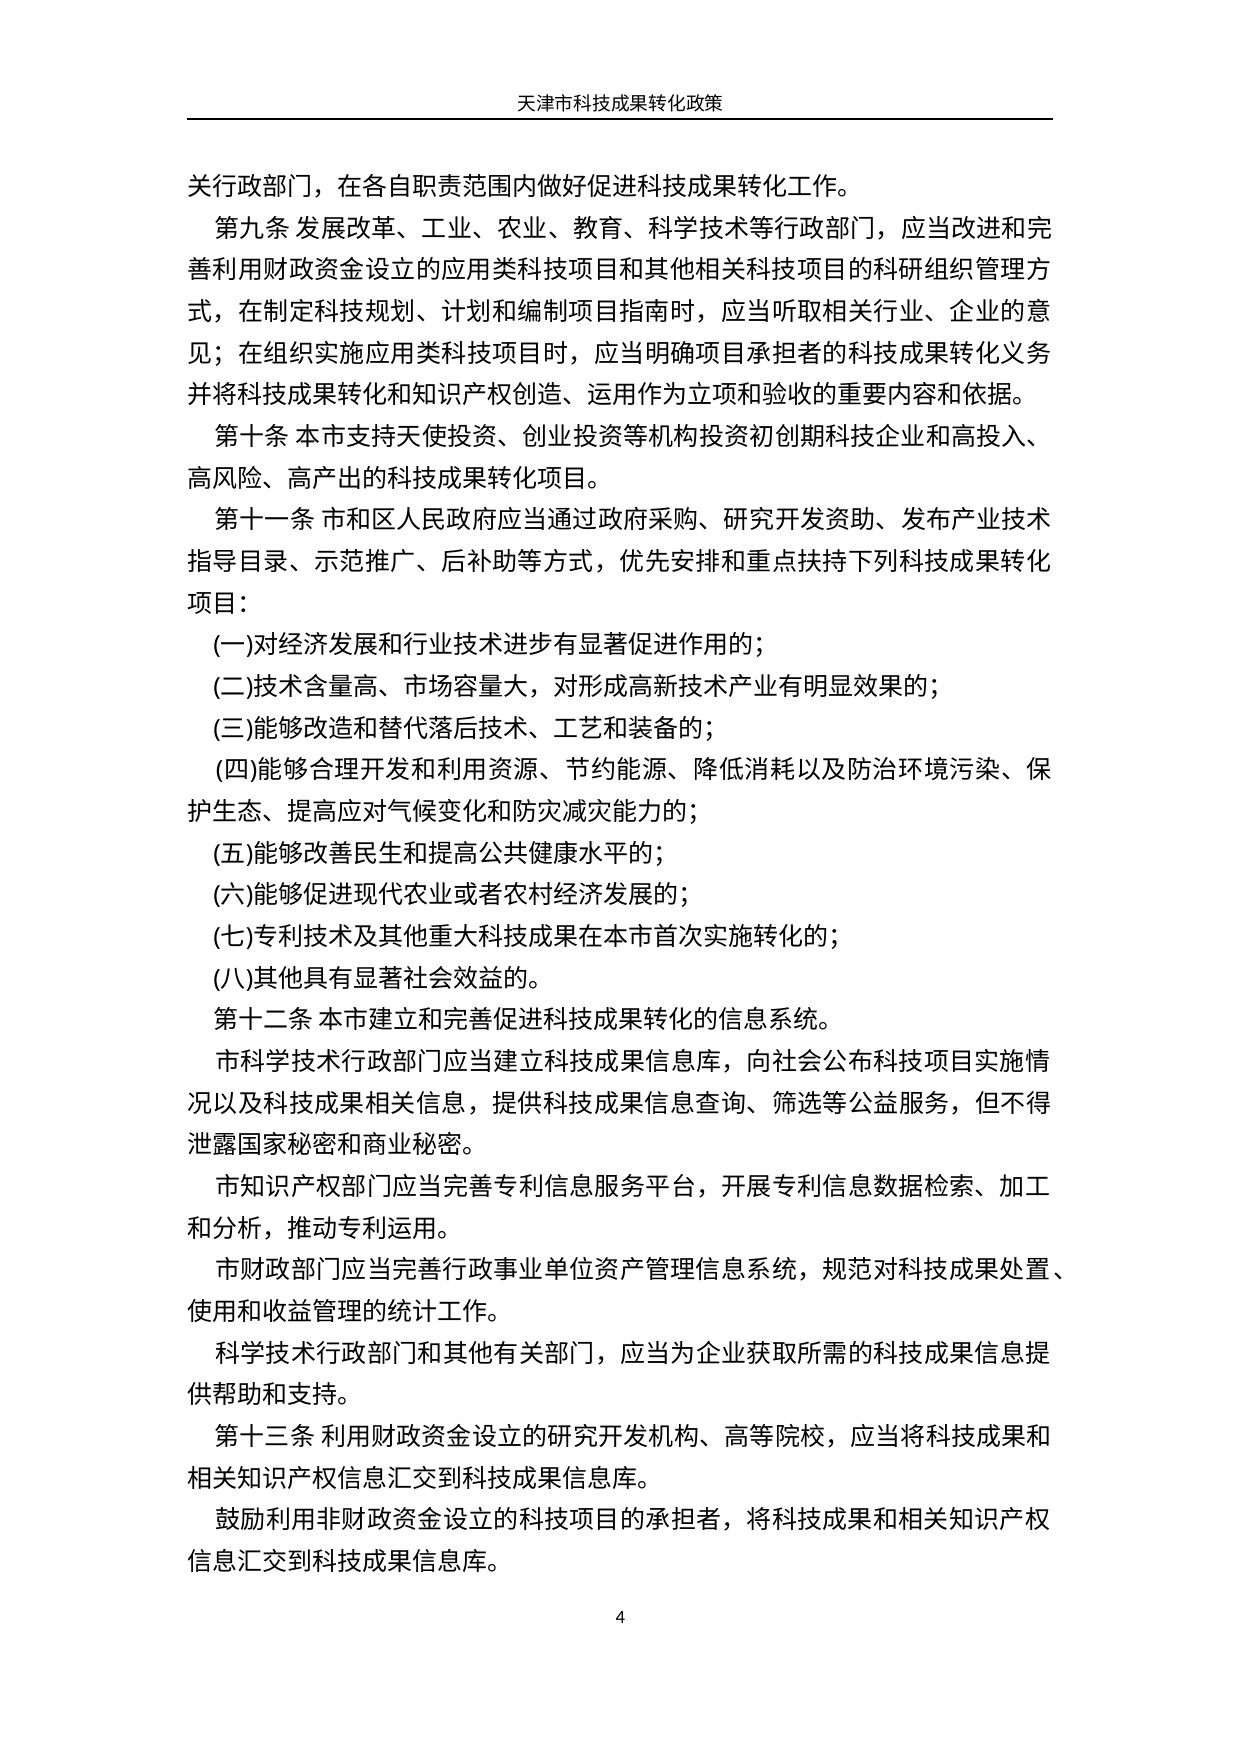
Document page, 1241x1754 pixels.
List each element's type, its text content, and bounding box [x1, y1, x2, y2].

text 第十条 本市支持天使投资、创业投资等机构投资初创期科技企业和高投入、高风险、高产出的科技成果转化项目。 [187, 412, 1053, 495]
text 市财政部门应当完善行政事业单位资产管理信息系统，规范对科技成果处置、使用和收益管理的统计工作。 [187, 1245, 1053, 1329]
text 第九条 发展改革、工业、农业、教育、科学技术等行政部门，应当改进和完善利用财政资金设立的应用类科技项目和其他相关科技项目的科研组织管理方式，在制定科技规划、计划和编制项目指南时，应当听取相关行业、企业的意见；在组织实施应用类科技项目时，应当明确项目承担者的科技成果转化义务，并将科技成果转化和知识产权创造、运用作为立项和验收的重要内容和依据。 [187, 204, 1053, 412]
text (二)技术含量高、市场容量大，对形成高新技术产业有明显效果的； [187, 662, 1053, 704]
text 第十二条 本市建立和完善促进科技成果转化的信息系统。 [187, 995, 1053, 1037]
text 第十三条 利用财政资金设立的研究开发机构、高等院校，应当将科技成果和相关知识产权信息汇交到科技成果信息库。 [187, 1412, 1053, 1495]
text (一)对经济发展和行业技术进步有显著促进作用的； [187, 620, 1053, 662]
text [187, 162, 1053, 204]
text (八)其他具有显著社会效益的。 [187, 954, 1053, 995]
text (五)能够改善民生和提高公共健康水平的； [187, 829, 1053, 870]
text 鼓励利用非财政资金设立的科技项目的承担者，将科技成果和相关知识产权信息汇交到科技成果信息库。 [187, 1495, 1053, 1579]
text (六)能够促进现代农业或者农村经济发展的； [187, 870, 1053, 912]
text 第十一条 市和区人民政府应当通过政府采购、研究开发资助、发布产业技术指导目录、示范推广、后补助等方式，优先安排和重点扶持下列科技成果转化项目： [187, 495, 1053, 620]
text 市科学技术行政部门应当建立科技成果信息库，向社会公布科技项目实施情况以及科技成果相关信息，提供科技成果信息查询、筛选等公益服务，但不得泄露国家秘密和商业秘密。 [187, 1037, 1053, 1162]
text 市知识产权部门应当完善专利信息服务平台，开展专利信息数据检索、加工和分析，推动专利运用。 [187, 1162, 1053, 1245]
text (四)能够合理开发和利用资源、节约能源、降低消耗以及防治环境污染、保护生态、提高应对气候变化和防灾减灾能力的； [187, 745, 1053, 829]
text (三)能够改造和替代落后技术、工艺和装备的； [187, 704, 1053, 745]
text 科学技术行政部门和其他有关部门，应当为企业获取所需的科技成果信息提供帮助和支持。 [187, 1329, 1053, 1412]
text (七)专利技术及其他重大科技成果在本市首次实施转化的； [187, 912, 1053, 954]
